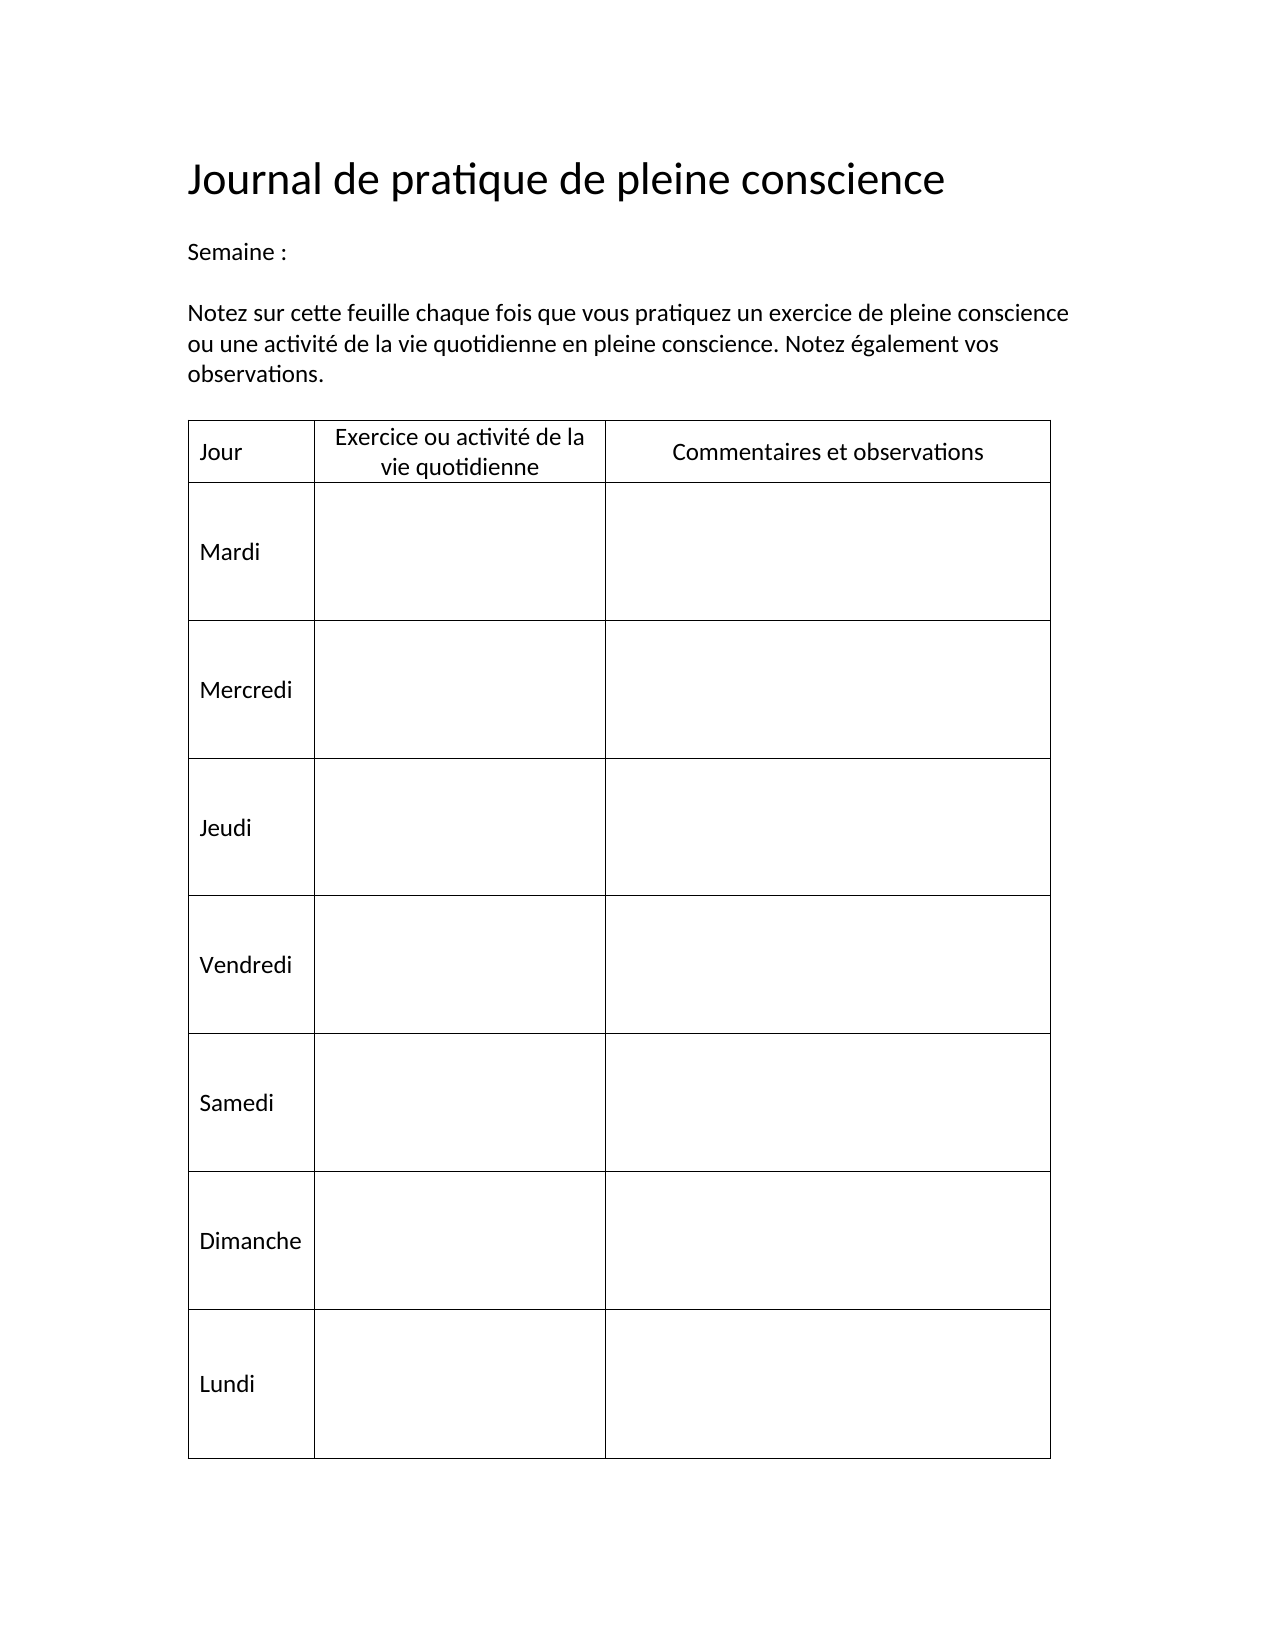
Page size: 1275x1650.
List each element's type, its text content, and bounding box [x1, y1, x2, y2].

text Notez sur cette feuille chaque fois que vous pratiquez un exercice de pleine conscience ou une activité de la vie quotidienne en pleine conscience. Notez également vos observations. [187, 297, 1087, 389]
table_cell [606, 1172, 1050, 1309]
table_cell [315, 1172, 605, 1309]
table_cell Lundi [189, 1310, 314, 1457]
table_cell [315, 1034, 605, 1171]
table_cell Mercredi [189, 621, 314, 757]
table_cell [315, 896, 605, 1033]
table_cell [606, 483, 1050, 619]
text Journal de pratique de pleine conscience [187, 150, 1087, 206]
table_header Jour [189, 421, 314, 482]
table_cell [606, 621, 1050, 757]
table_cell [315, 483, 605, 619]
table_cell [606, 1310, 1050, 1457]
table_cell [606, 896, 1050, 1033]
table_header Exercice ou activité de la vie quotidienne [315, 421, 605, 482]
table_cell [606, 1034, 1050, 1171]
table_cell Mardi [189, 483, 314, 619]
table_cell [315, 759, 605, 895]
table_cell Samedi [189, 1034, 314, 1171]
text Semaine : [187, 236, 1087, 267]
table_cell [315, 1310, 605, 1457]
table_cell Vendredi [189, 896, 314, 1033]
table_cell Jeudi [189, 759, 314, 895]
table_cell [315, 621, 605, 757]
table_cell Dimanche [189, 1172, 314, 1309]
table_cell [606, 759, 1050, 895]
table_header Commentaires et observations [606, 421, 1050, 482]
